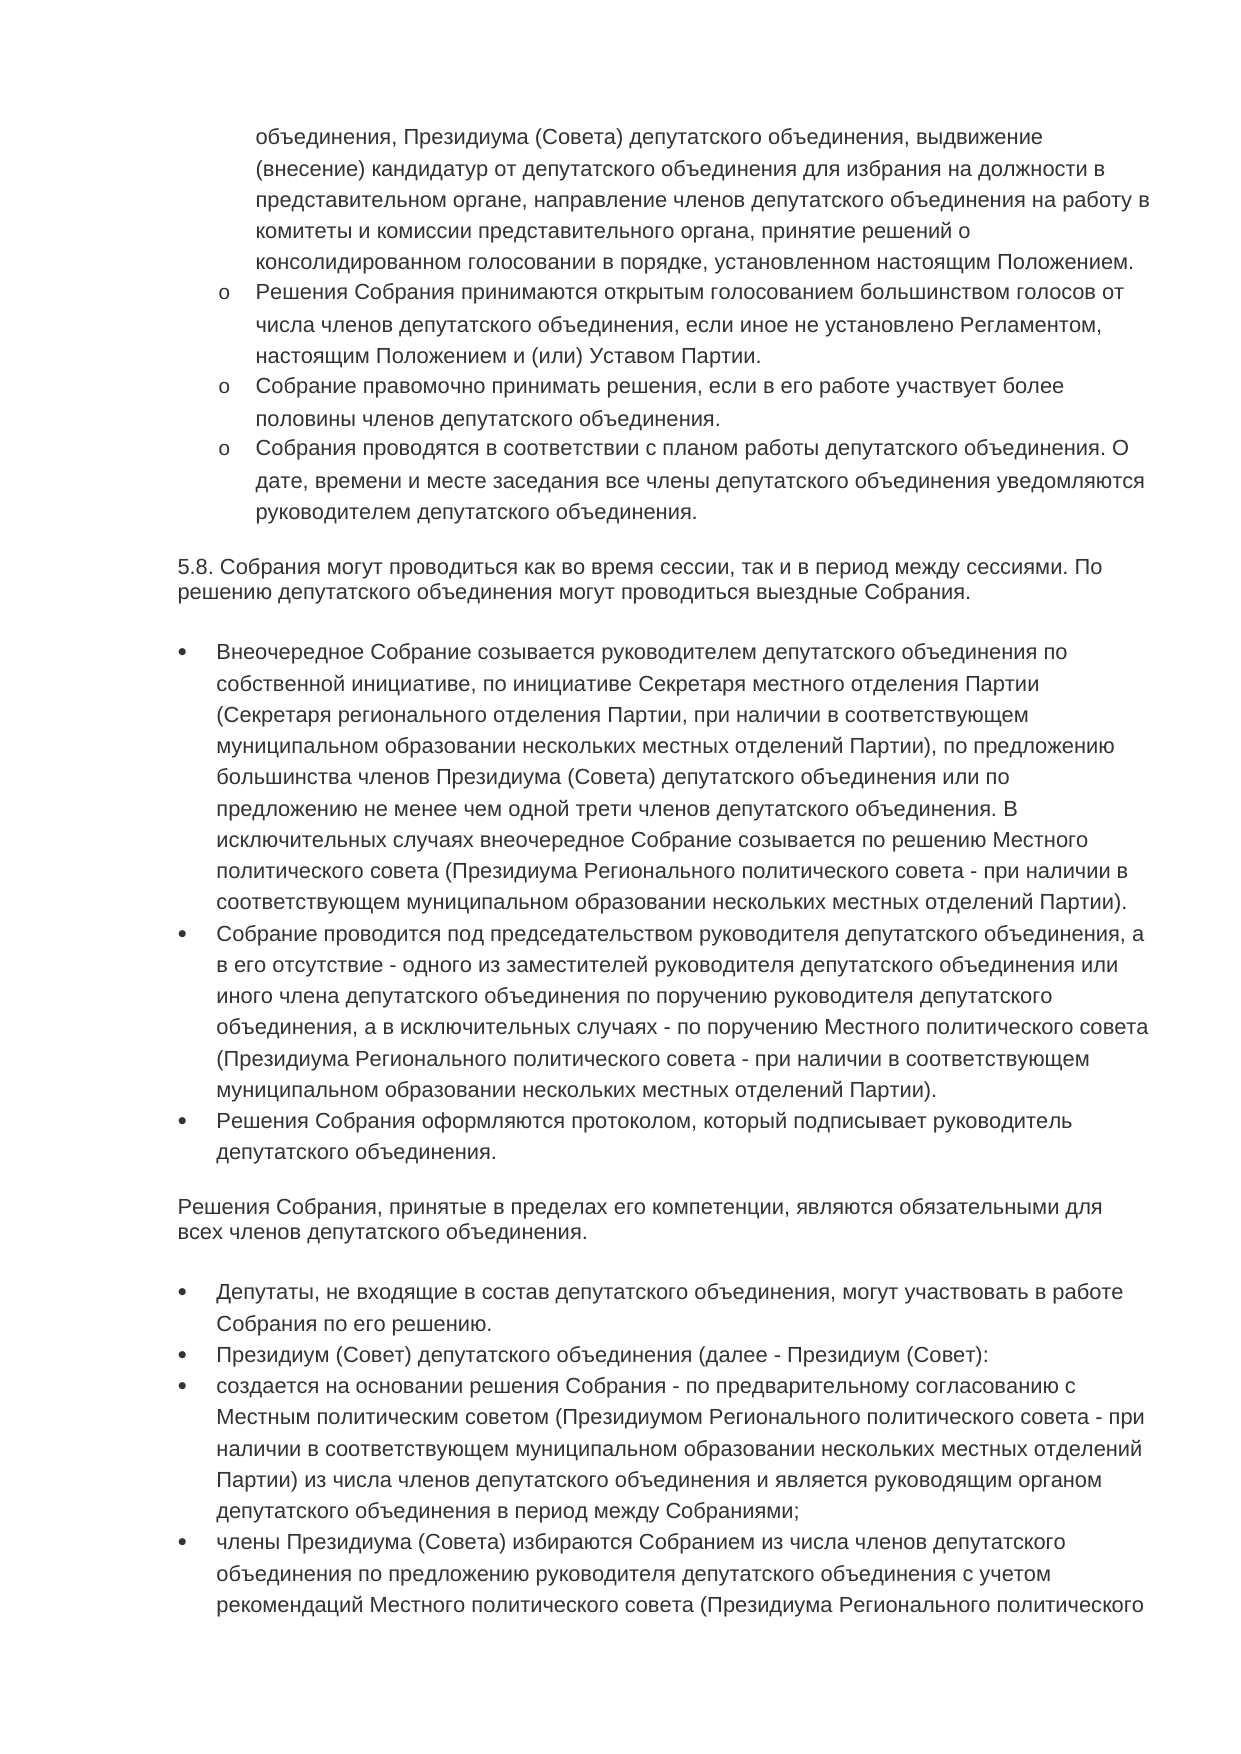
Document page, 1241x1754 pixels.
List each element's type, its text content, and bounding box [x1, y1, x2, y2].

list Собрание правомочно принимать решения, если в его работе участвует более половины членов депутатского объединения. [218, 368, 1152, 431]
list Собрания проводятся в соответствии с планом работы депутатского объединения. О дате, времени и месте заседания все члены депутатского объединения уведомляются руководителем депутатского объединения. [218, 431, 1152, 524]
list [218, 118, 1152, 274]
text 5.8. Собрания могут проводиться как во время сессии, так и в период между сессиями. По решению депутатского объединения могут проводиться выездные Собрания. [177, 553, 1152, 604]
list Внеочередное Собрание созывается руководителем депутатского объединения по собственной инициативе, по инициативе Секретаря местного отделения Партии (Секретаря регионального отделения Партии, при наличии в соответствующем муниципальном образовании нескольких местных отделений Партии), по предложению большинства членов Президиума (Совета) депутатского объединения или по предложению не менее чем одной трети членов депутатского объединения. В исключительных случаях внеочередное Собрание созывается по решению Местного политического совета (Президиума Регионального политического совета - при наличии в соответствующем муниципальном образовании нескольких местных отделений Партии). [179, 633, 1152, 914]
list Президиум (Совет) депутатского объединения (далее - Президиум (Совет): [179, 1336, 1152, 1367]
text Решения Собрания, принятые в пределах его компетенции, являются обязательными для всех членов депутатского объединения. [177, 1193, 1152, 1244]
list Депутаты, не входящие в состав депутатского объединения, могут участвовать в работе Собрания по его решению. [179, 1273, 1152, 1336]
list Собрание проводится под председательством руководителя депутатского объединения, а в его отсутствие - одного из заместителей руководителя депутатского объединения или иного члена депутатского объединения по поручению руководителя депутатского объединения, а в исключительных случаях - по поручению Местного политического совета (Президиума Регионального политического совета - при наличии в соответствующем муниципальном образовании нескольких местных отделений Партии). [179, 914, 1152, 1102]
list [179, 1523, 1152, 1617]
list Решения Собрания принимаются открытым голосованием большинством голосов от числа членов депутатского объединения, если иное не установлено Регламентом, настоящим Положением и (или) Уставом Партии. [218, 274, 1152, 368]
list создается на основании решения Собрания - по предварительному согласованию с Местным политическим советом (Президиумом Регионального политического совета - при наличии в соответствующем муниципальном образовании нескольких местных отделений Партии) из числа членов депутатского объединения и является руководящим органом депутатского объединения в период между Собраниями; [179, 1367, 1152, 1523]
list Решения Собрания оформляются протоколом, который подписывает руководитель депутатского объединения. [179, 1102, 1152, 1164]
